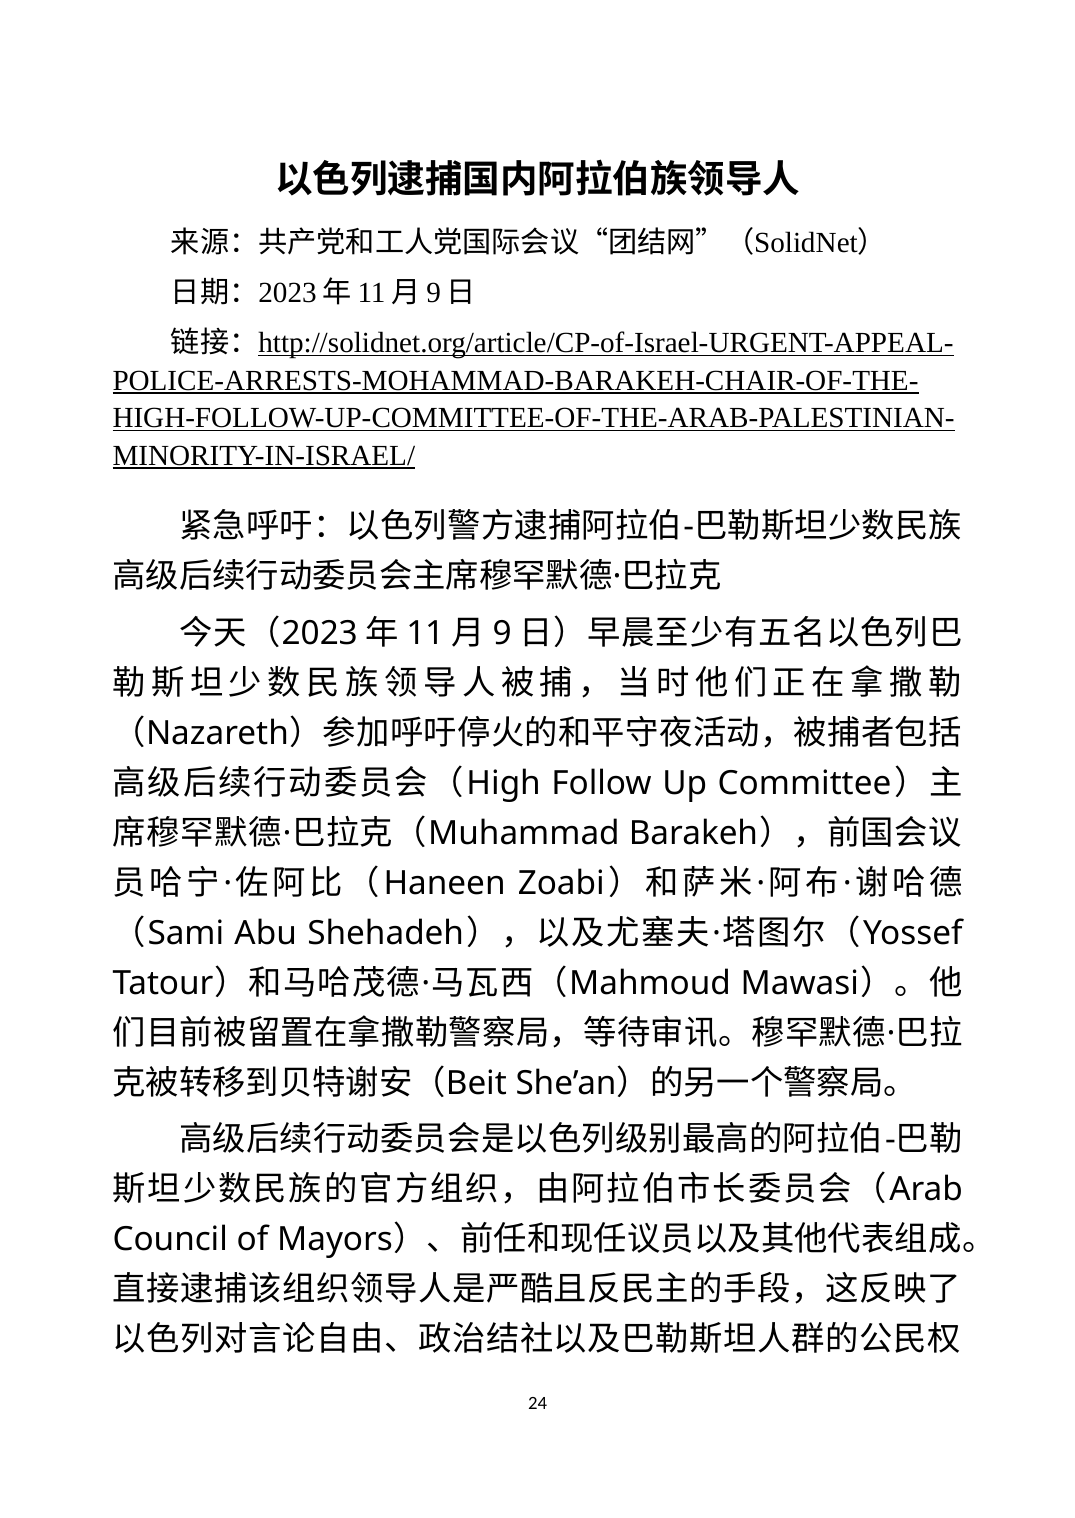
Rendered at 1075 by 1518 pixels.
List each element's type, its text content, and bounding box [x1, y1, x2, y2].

text 日期：2023年11月9日 [112, 273, 963, 310]
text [112, 1110, 963, 1360]
text 今天（2023年11月9日）早晨至少有五名以色列巴勒斯坦少数民族领导人被捕，当时他们正在拿撒勒（Nazareth）参加呼吁停火的和平守夜活动，被捕者包括高级后续行动委员会（High Follow Up Committee）主席穆罕默德·巴拉克（Muhammad Barakeh），前国会议员哈宁·佐阿比（Haneen Zoabi）和萨米·阿布·谢哈德（Sami Abu Shehadeh），以及尤塞夫·塔图尔（Yossef Tatour）和马哈茂德·马瓦西（Mahmoud Mawasi）。他们目前被留置在拿撒勒警察局，等待审讯。穆罕默德·巴拉克被转移到贝特谢安（Beit She’an）的另一个警察局。 [112, 604, 963, 1104]
text 紧急呼吁：以色列警方逮捕阿拉伯-巴勒斯坦少数民族高级后续行动委员会主席穆罕默德·巴拉克 [112, 498, 963, 598]
subtitle 以色列逮捕国内阿拉伯族领导人 [112, 171, 963, 198]
text 来源：共产党和工人党国际会议“团结网”（SolidNet） [112, 223, 963, 260]
text 链接：http://solidnet.org/article/CP-of-Israel-URGENT-APPEAL-POLICE-ARRESTS-MOHAMMAD-BARAKEH-CHAIR-OF-THE-HIGH-FOLLOW-UP-COMMITTEE-OF-THE-ARAB-PALESTINIAN-MINORITY-IN-ISRAEL/ [112, 323, 963, 473]
